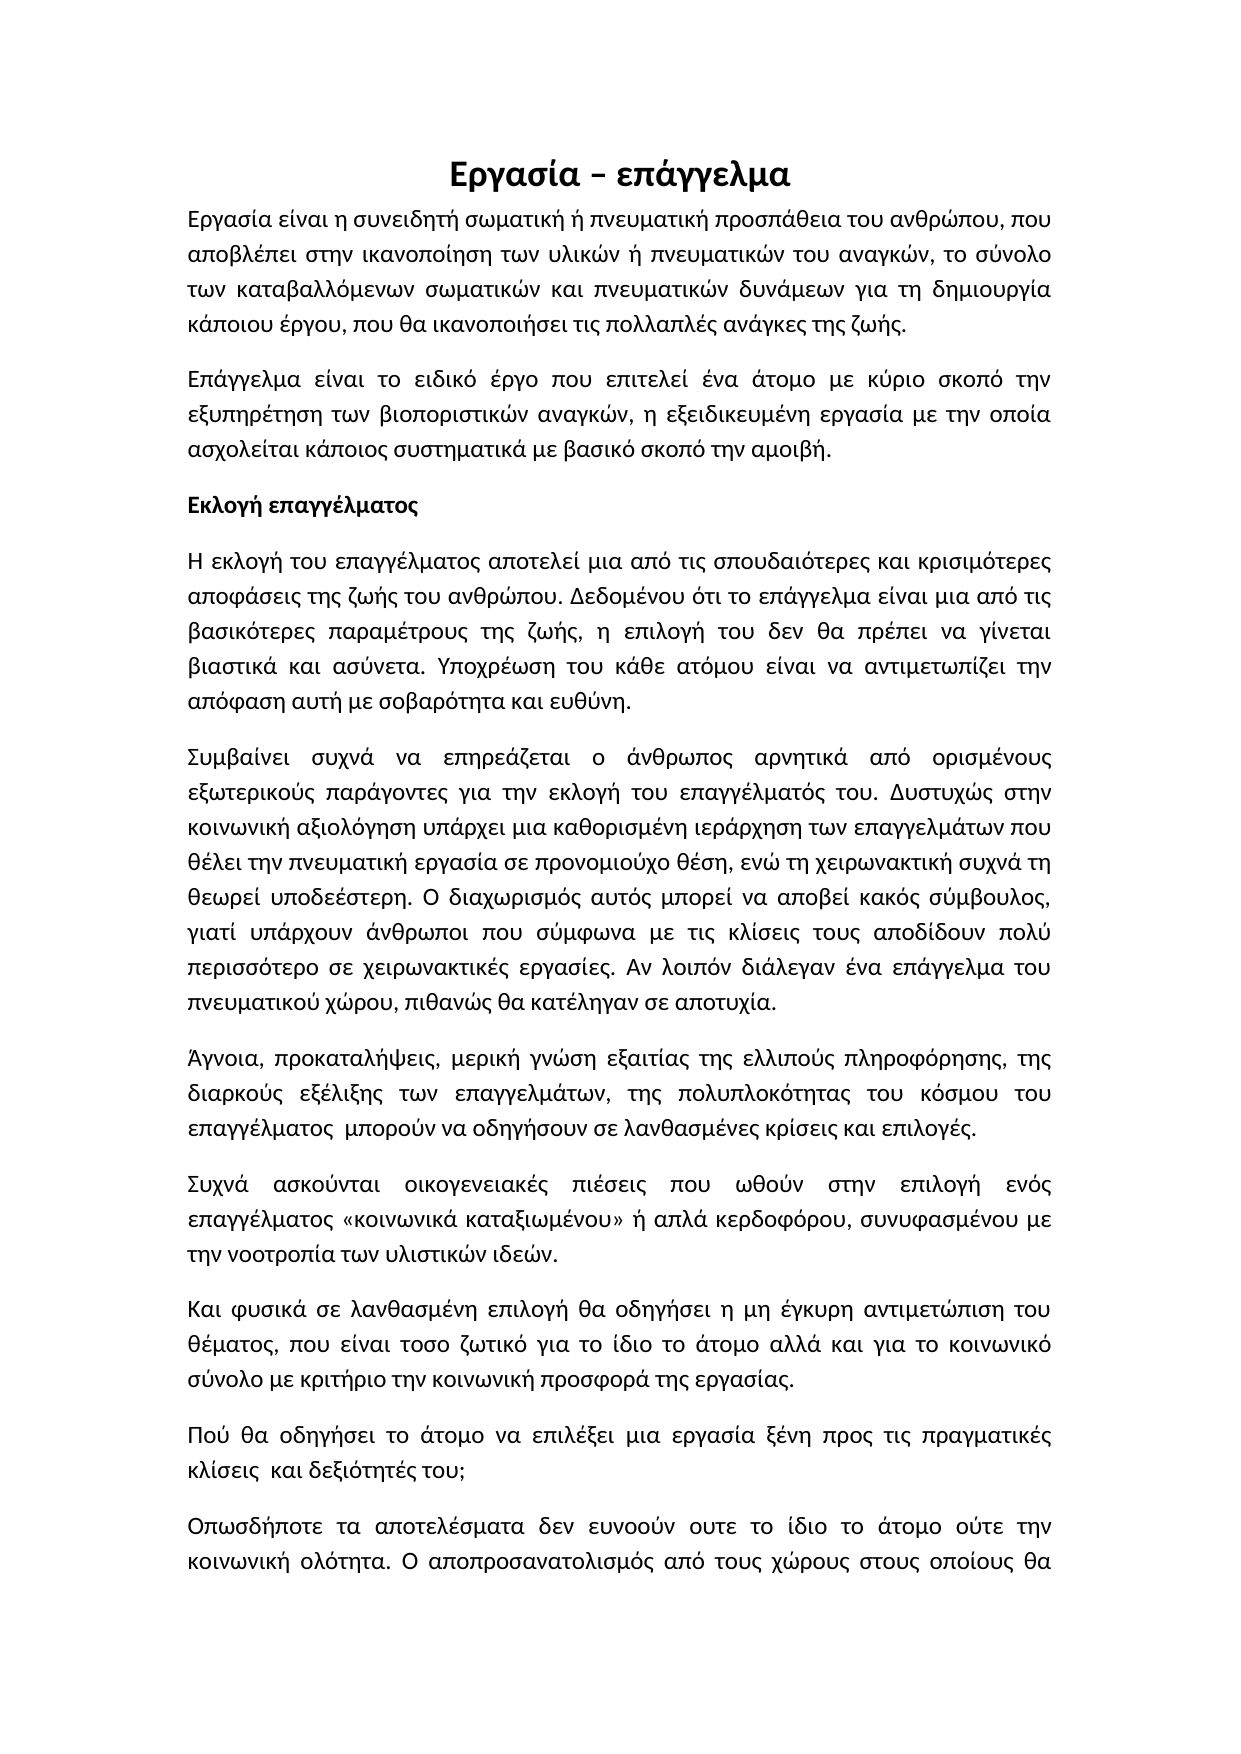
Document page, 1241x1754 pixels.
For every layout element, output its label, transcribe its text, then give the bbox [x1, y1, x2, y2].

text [187, 1510, 1053, 1576]
text Και φυσικά σε λανθασμένη επιλογή θα οδηγήσει η μη έγκυρη αντιμετώπιση του θέματος, που είναι τοσο ζωτικό για το ίδιο το άτομο αλλά και για το κοινωνικό σύνολο με κριτήριο την κοινωνική προσφορά της εργασίας. [187, 1293, 1053, 1394]
text Άγνοια, προκαταλήψεις, μερική γνώση εξαιτίας της ελλιπούς πληροφόρησης, της διαρκούς εξέλιξης των επαγγελμάτων, της πολυπλοκότητας του κόσμου του επαγγέλματος μπορούν να οδηγήσουν σε λανθασμένες κρίσεις και επιλογές. [187, 1042, 1053, 1142]
title Εργασία – επάγγελμα [187, 150, 1053, 196]
text Συχνά ασκούνται οικογενειακές πιέσεις που ωθούν στην επιλογή ενός επαγγέλματος «κοινωνικά καταξιωμένου» ή απλά κερδοφόρου, συνυφασμένου με την νοοτροπία των υλιστικών ιδεών. [187, 1168, 1053, 1268]
text Επάγγελμα είναι το ειδικό έργο που επιτελεί ένα άτομο με κύριο σκοπό την εξυπηρέτηση των βιοποριστικών αναγκών, η εξειδικευμένη εργασία με την οποία ασχολείται κάποιος συστηματικά με βασικό σκοπό την αμοιβή. [187, 363, 1053, 464]
text Πού θα οδηγήσει το άτομο να επιλέξει μια εργασία ξένη προς τις πραγματικές κλίσεις και δεξιότητές του; [187, 1419, 1053, 1485]
text Η εκλογή του επαγγέλματος αποτελεί μια από τις σπουδαιότερες και κρισιμότερες αποφάσεις της ζωής του ανθρώπου. Δεδομένου ότι το επάγγελμα είναι μια από τις βασικότερες παραμέτρους της ζωής, η επιλογή του δεν θα πρέπει να γίνεται βιαστικά και ασύνετα. Υποχρέωση του κάθε ατόμου είναι να αντιμετωπίζει την απόφαση αυτή με σοβαρότητα και ευθύνη. [187, 545, 1053, 716]
text Εργασία είναι η συνειδητή σωματική ή πνευματική προσπάθεια του ανθρώπου, που αποβλέπει στην ικανοποίηση των υλικών ή πνευματικών του αναγκών, το σύνολο των καταβαλλόμενων σωματικών και πνευματικών δυνάμεων για τη δημιουργία κάποιου έργου, που θα ικανοποιήσει τις πολλαπλές ανάγκες της ζωής. [187, 203, 1053, 338]
text Συμβαίνει συχνά να επηρεάζεται ο άνθρωπος αρνητικά από ορισμένους εξωτερικούς παράγοντες για την εκλογή του επαγγέλματός του. Δυστυχώς στην κοινωνική αξιολόγηση υπάρχει μια καθορισμένη ιεράρχηση των επαγγελμάτων που θέλει την πνευματική εργασία σε προνομιούχο θέση, ενώ τη χειρωνακτική συχνά τη θεωρεί υποδεέστερη. Ο διαχωρισμός αυτός μπορεί να αποβεί κακός σύμβουλος, γιατί υπάρχουν άνθρωποι που σύμφωνα με τις κλίσεις τους αποδίδουν πολύ περισσότερο σε χειρωνακτικές εργασίες. Αν λοιπόν διάλεγαν ένα επάγγελμα του πνευματικού χώρου, πιθανώς θα κατέληγαν σε αποτυχία. [187, 741, 1053, 1017]
text Εκλογή επαγγέλματος [187, 489, 1053, 520]
